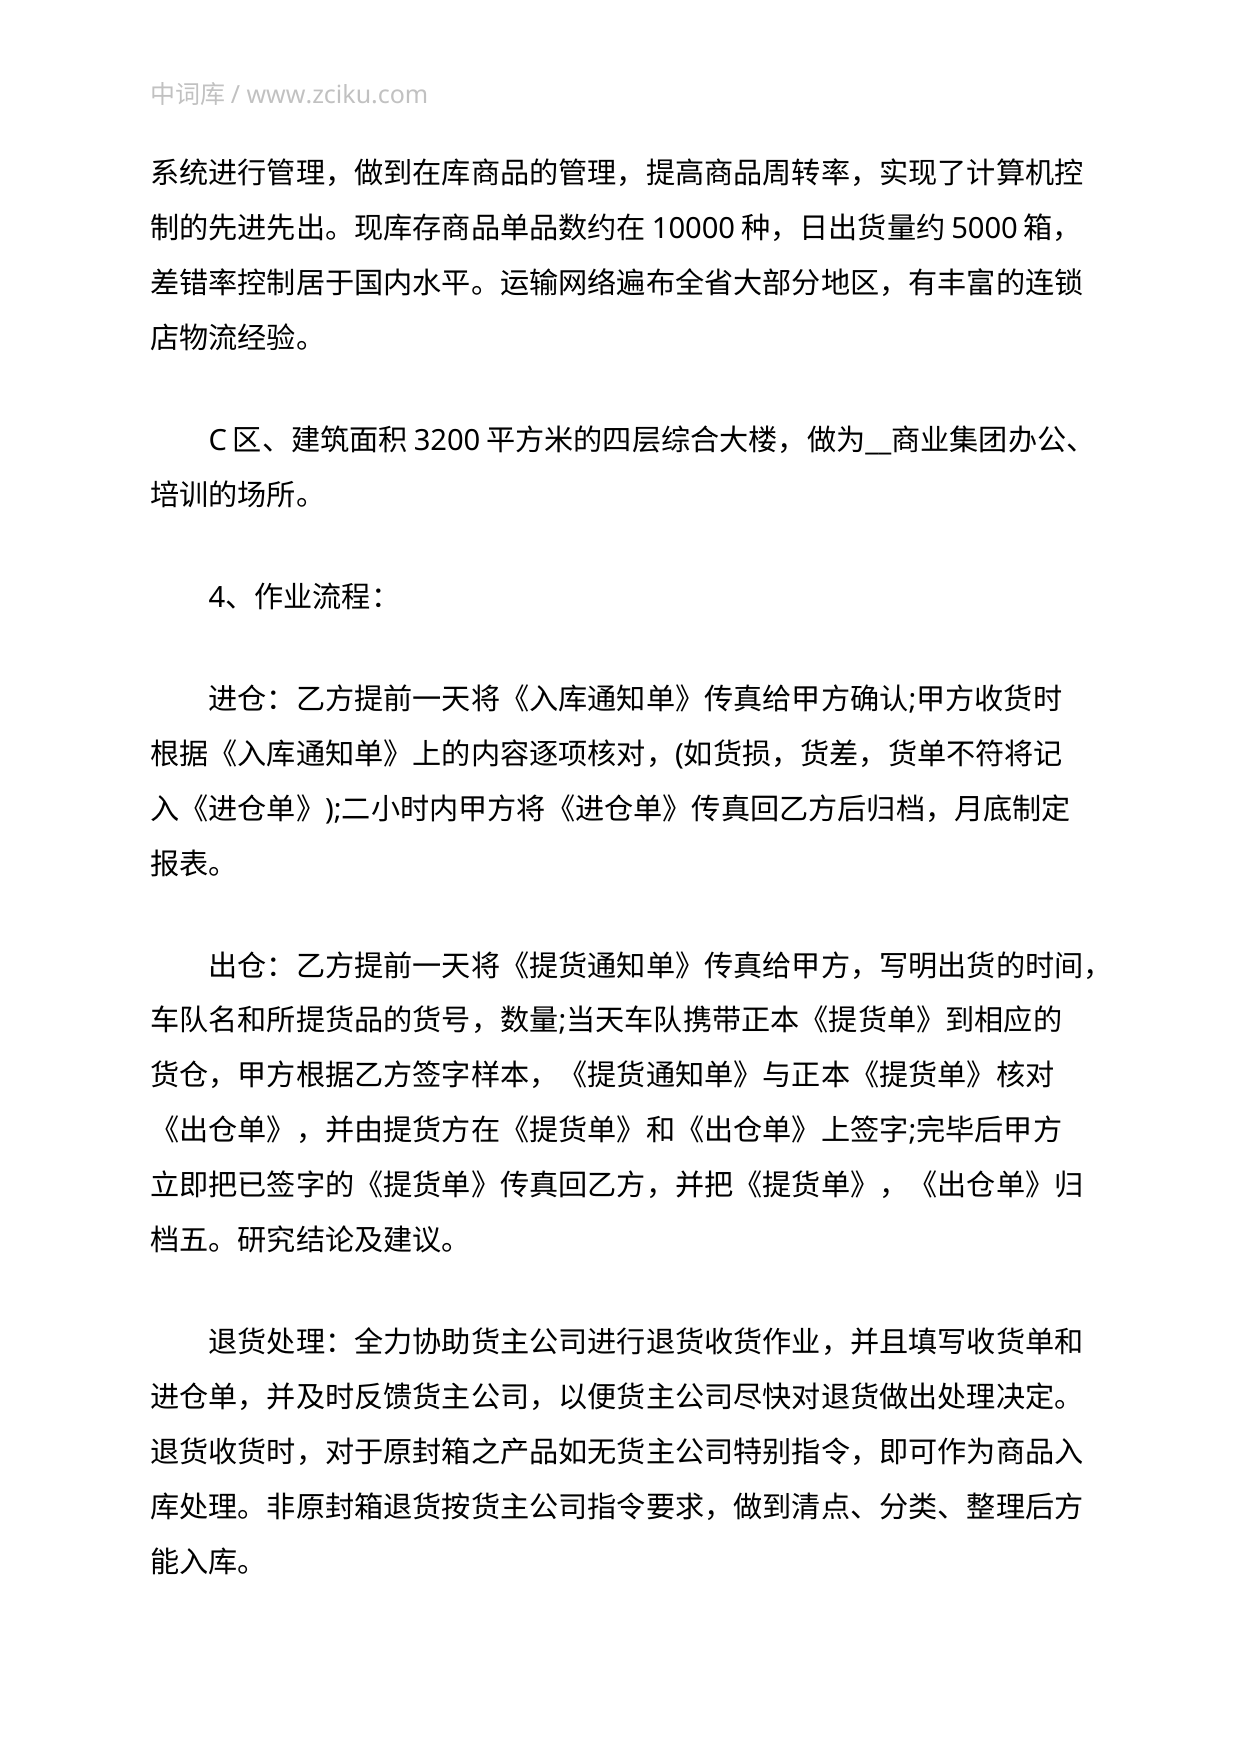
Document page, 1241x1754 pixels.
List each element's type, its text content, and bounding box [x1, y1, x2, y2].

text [150, 150, 1090, 357]
text 退货处理：全力协助货主公司进行退货收货作业，并且填写收货单和进仓单，并及时反馈货主公司，以便货主公司尽快对退货做出处理决定。退货收货时，对于原封箱之产品如无货主公司特别指令，即可作为商品入库处理。非原封箱退货按货主公司指令要求，做到清点、分类、整理后方能入库。 [150, 1318, 1090, 1580]
text 出仓：乙方提前一天将《提货通知单》传真给甲方，写明出货的时间，车队名和所提货品的货号，数量;当天车队携带正本《提货单》到相应的货仓，甲方根据乙方签字样本，《提货通知单》与正本《提货单》核对《出仓单》，并由提货方在《提货单》和《出仓单》上签字;完毕后甲方立即把已签字的《提货单》传真回乙方，并把《提货单》，《出仓单》归档五。研究结论及建议。 [150, 942, 1090, 1259]
text 进仓：乙方提前一天将《入库通知单》传真给甲方确认;甲方收货时根据《入库通知单》上的内容逐项核对，(如货损，货差，货单不符将记入《进仓单》);二小时内甲方将《进仓单》传真回乙方后归档，月底制定报表。 [150, 675, 1090, 883]
text C区、建筑面积3200平方米的四层综合大楼，做为__商业集团办公、培训的场所。 [150, 417, 1090, 514]
text 4、作业流程： [150, 573, 1090, 616]
